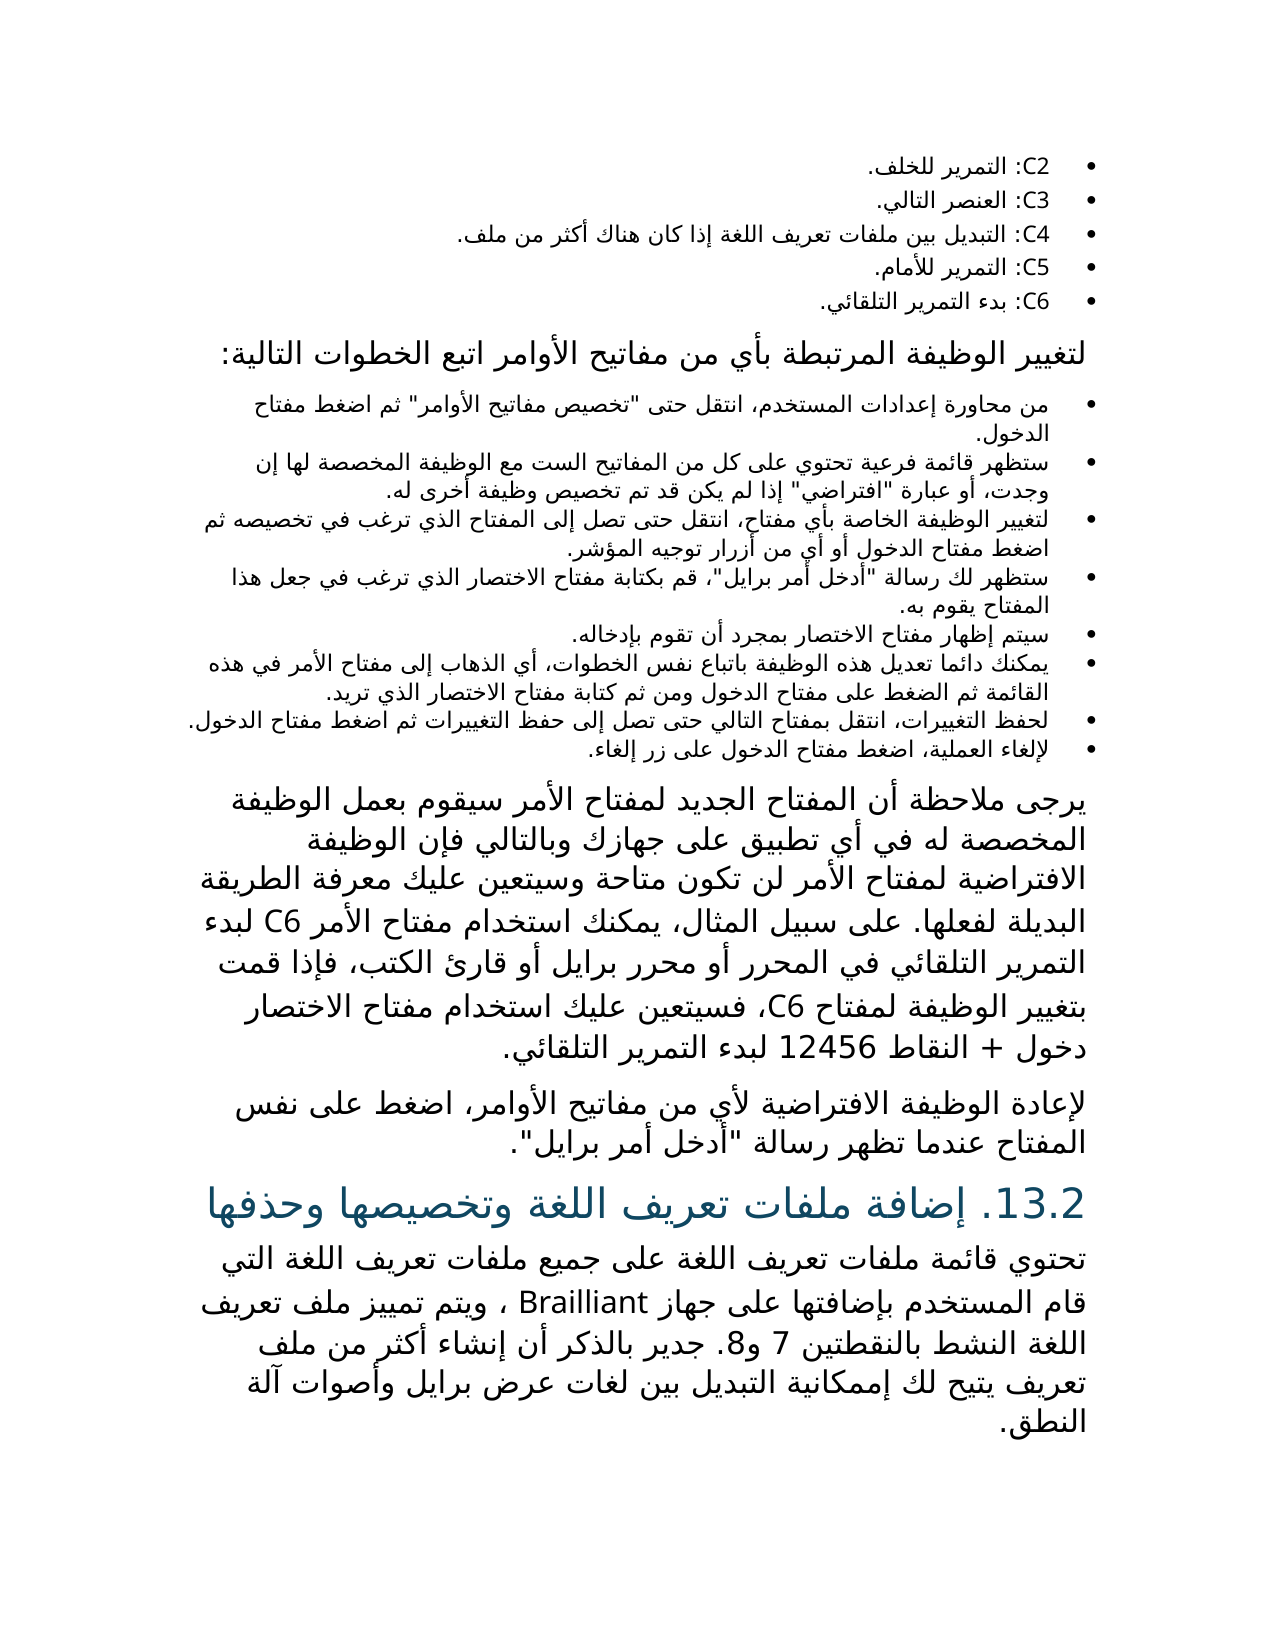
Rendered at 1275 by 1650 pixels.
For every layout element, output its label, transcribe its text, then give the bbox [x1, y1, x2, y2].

list ستظهر لك رسالة "أدخل أمر برايل"، قم بكتابة مفتاح الاختصار الذي ترغب في جعل هذا المفتاح يقوم به. [187, 564, 1087, 619]
list ستظهر قائمة فرعية تحتوي على كل من المفاتيح الست مع الوظيفة المخصصة لها إن وجدت، أو عبارة "افتراضي" إذا لم يكن قد تم تخصيص وظيفة أخرى له. [187, 449, 1087, 504]
subtitle 13.2. إضافة ملفات تعريف اللغة وتخصيصها وحذفها [187, 1180, 1087, 1228]
list لحفظ التغييرات، انتقل بمفتاح التالي حتى تصل إلى حفظ التغييرات ثم اضغط مفتاح الدخول. [187, 707, 1087, 734]
text لتغيير الوظيفة المرتبطة بأي من مفاتيح الأوامر اتبع الخطوات التالية: [187, 335, 1087, 372]
list C6: بدء التمرير التلقائي. [187, 285, 1087, 316]
text يرجى ملاحظة أن المفتاح الجديد لمفتاح الأمر سيقوم بعمل الوظيفة المخصصة له في أي تطبيق على جهازك وبالتالي فإن الوظيفة الافتراضية لمفتاح الأمر لن تكون متاحة وسيتعين عليك معرفة الطريقة البديلة لفعلها. على سبيل المثال، يمكنك استخدام مفتاح الأمر C6 لبدء التمرير التلقائي في المحرر أو محرر برايل أو قارئ الكتب، فإذا قمت بتغيير الوظيفة لمفتاح C6، فسيتعين عليك استخدام مفتاح الاختصار دخول + النقاط 12456 لبدء التمرير التلقائي. [187, 782, 1087, 1066]
list من محاورة إعدادات المستخدم، انتقل حتى "تخصيص مفاتيح الأوامر" ثم اضغط مفتاح الدخول. [187, 391, 1087, 447]
list لإلغاء العملية، اضغط مفتاح الدخول على زر إلغاء. [187, 736, 1087, 763]
text لإعادة الوظيفة الافتراضية لأي من مفاتيح الأوامر، اضغط على نفس المفتاح عندما تظهر رسالة "أدخل أمر برايل". [187, 1085, 1087, 1161]
list C3: العنصر التالي. [187, 184, 1087, 215]
list سيتم إظهار مفتاح الاختصار بمجرد أن تقوم بإدخاله. [187, 621, 1087, 648]
list C2: التمرير للخلف. [187, 150, 1087, 181]
list يمكنك دائما تعديل هذه الوظيفة باتباع نفس الخطوات، أي الذهاب إلى مفتاح الأمر في هذه القائمة ثم الضغط على مفتاح الدخول ومن ثم كتابة مفتاح الاختصار الذي تريد. [187, 650, 1087, 705]
text تحتوي قائمة ملفات تعريف اللغة على جميع ملفات تعريف اللغة التي قام المستخدم بإضافتها على جهاز Brailliant ، ويتم تمييز ملف تعريف اللغة النشط بالنقطتين 7 و8. جدير بالذكر أن إنشاء أكثر من ملف تعريف يتيح لك إممكانية التبديل بين لغات عرض برايل وأصوات آلة النطق. [187, 1241, 1087, 1440]
list لتغيير الوظيفة الخاصة بأي مفتاح، انتقل حتى تصل إلى المفتاح الذي ترغب في تخصيصه ثم اضغط مفتاح الدخول أو أي من أزرار توجيه المؤشر. [187, 506, 1087, 562]
list C4: التبديل بين ملفات تعريف اللغة إذا كان هناك أكثر من ملف. [187, 217, 1087, 249]
list C5: التمرير للأمام. [187, 251, 1087, 282]
